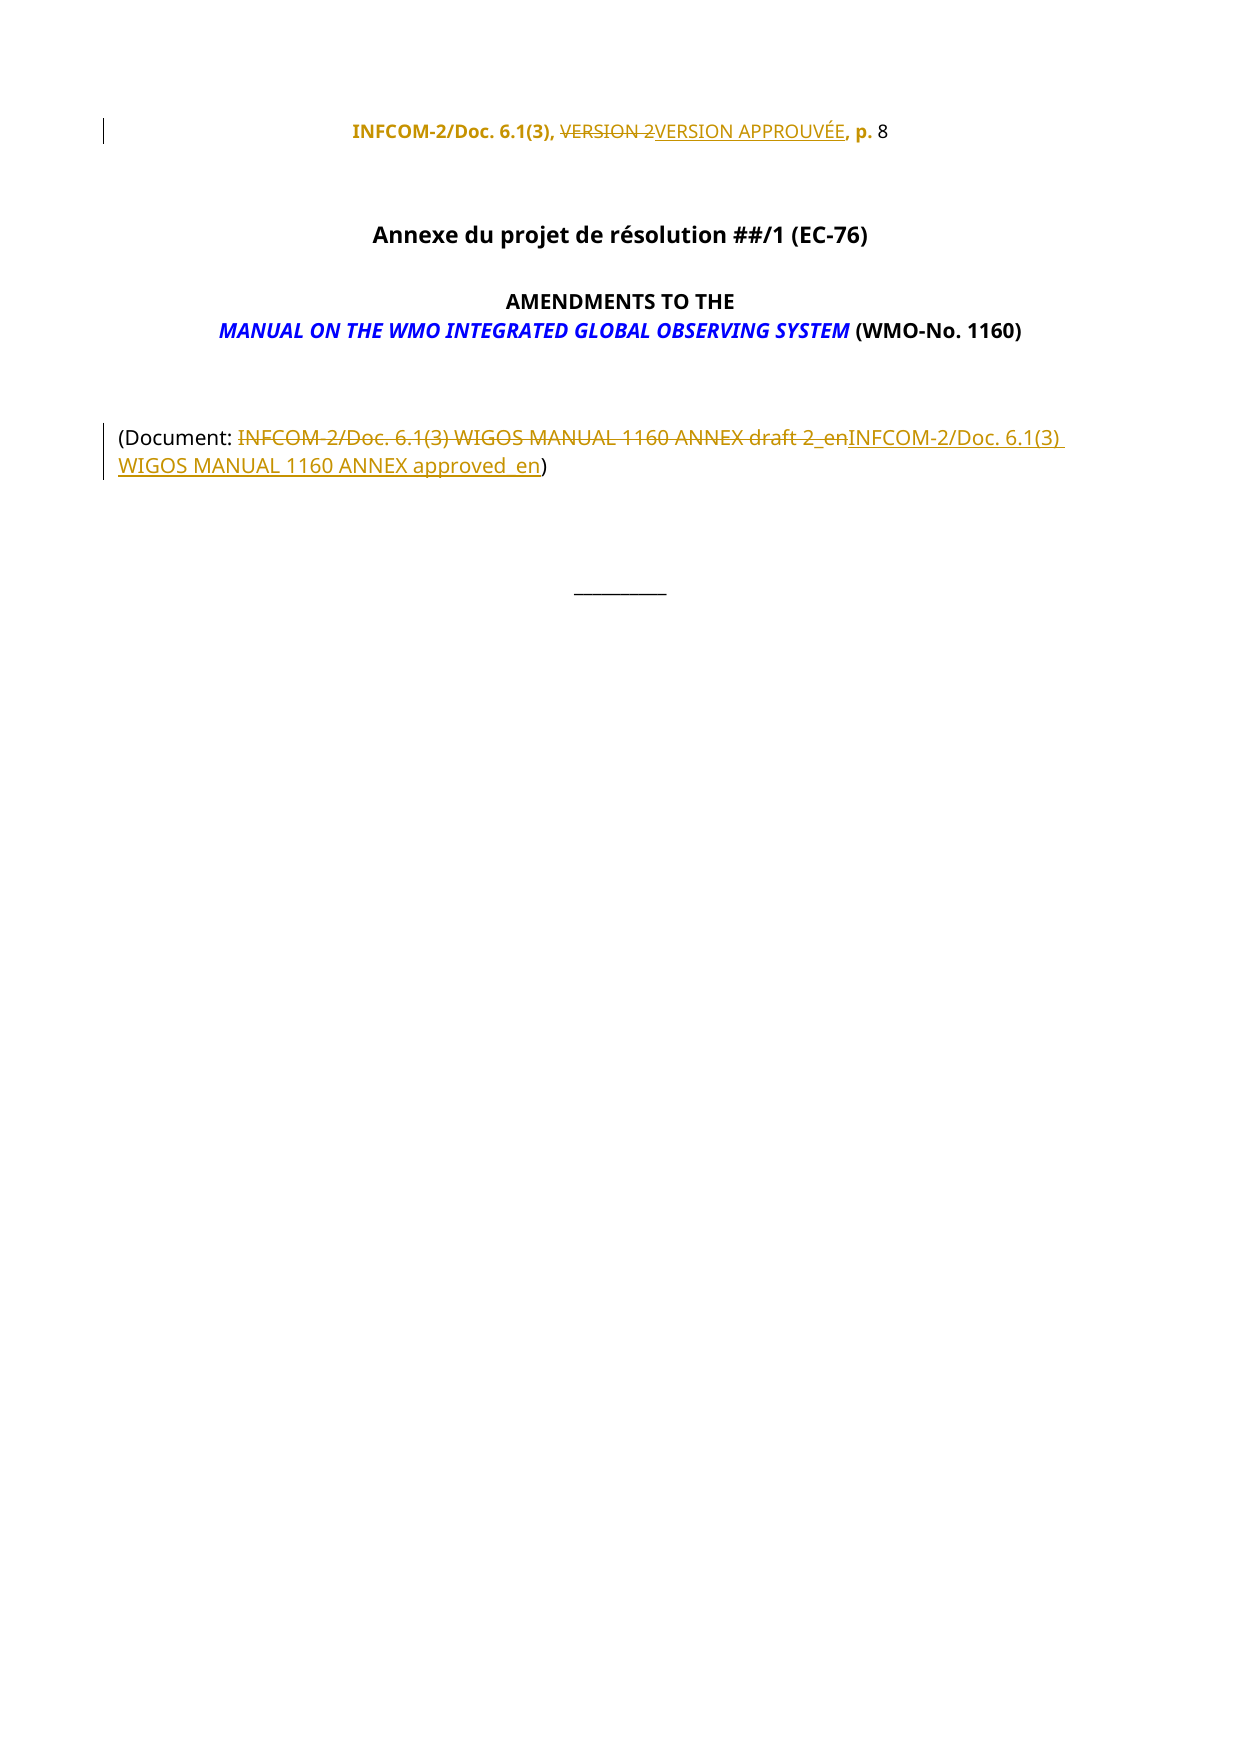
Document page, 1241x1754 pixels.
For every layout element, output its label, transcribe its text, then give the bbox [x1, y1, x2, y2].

text (Document: ) [118, 423, 1122, 479]
subtitle Annexe du projet de résolution ##/1 (EC-76) [118, 219, 1122, 250]
text __________ [118, 571, 1122, 599]
text AMENDMENTS TO THE MANUAL ON THE WMO INTEGRATED GLOBAL OBSERVING SYSTEM (WMO-No. 1160) [118, 287, 1122, 344]
